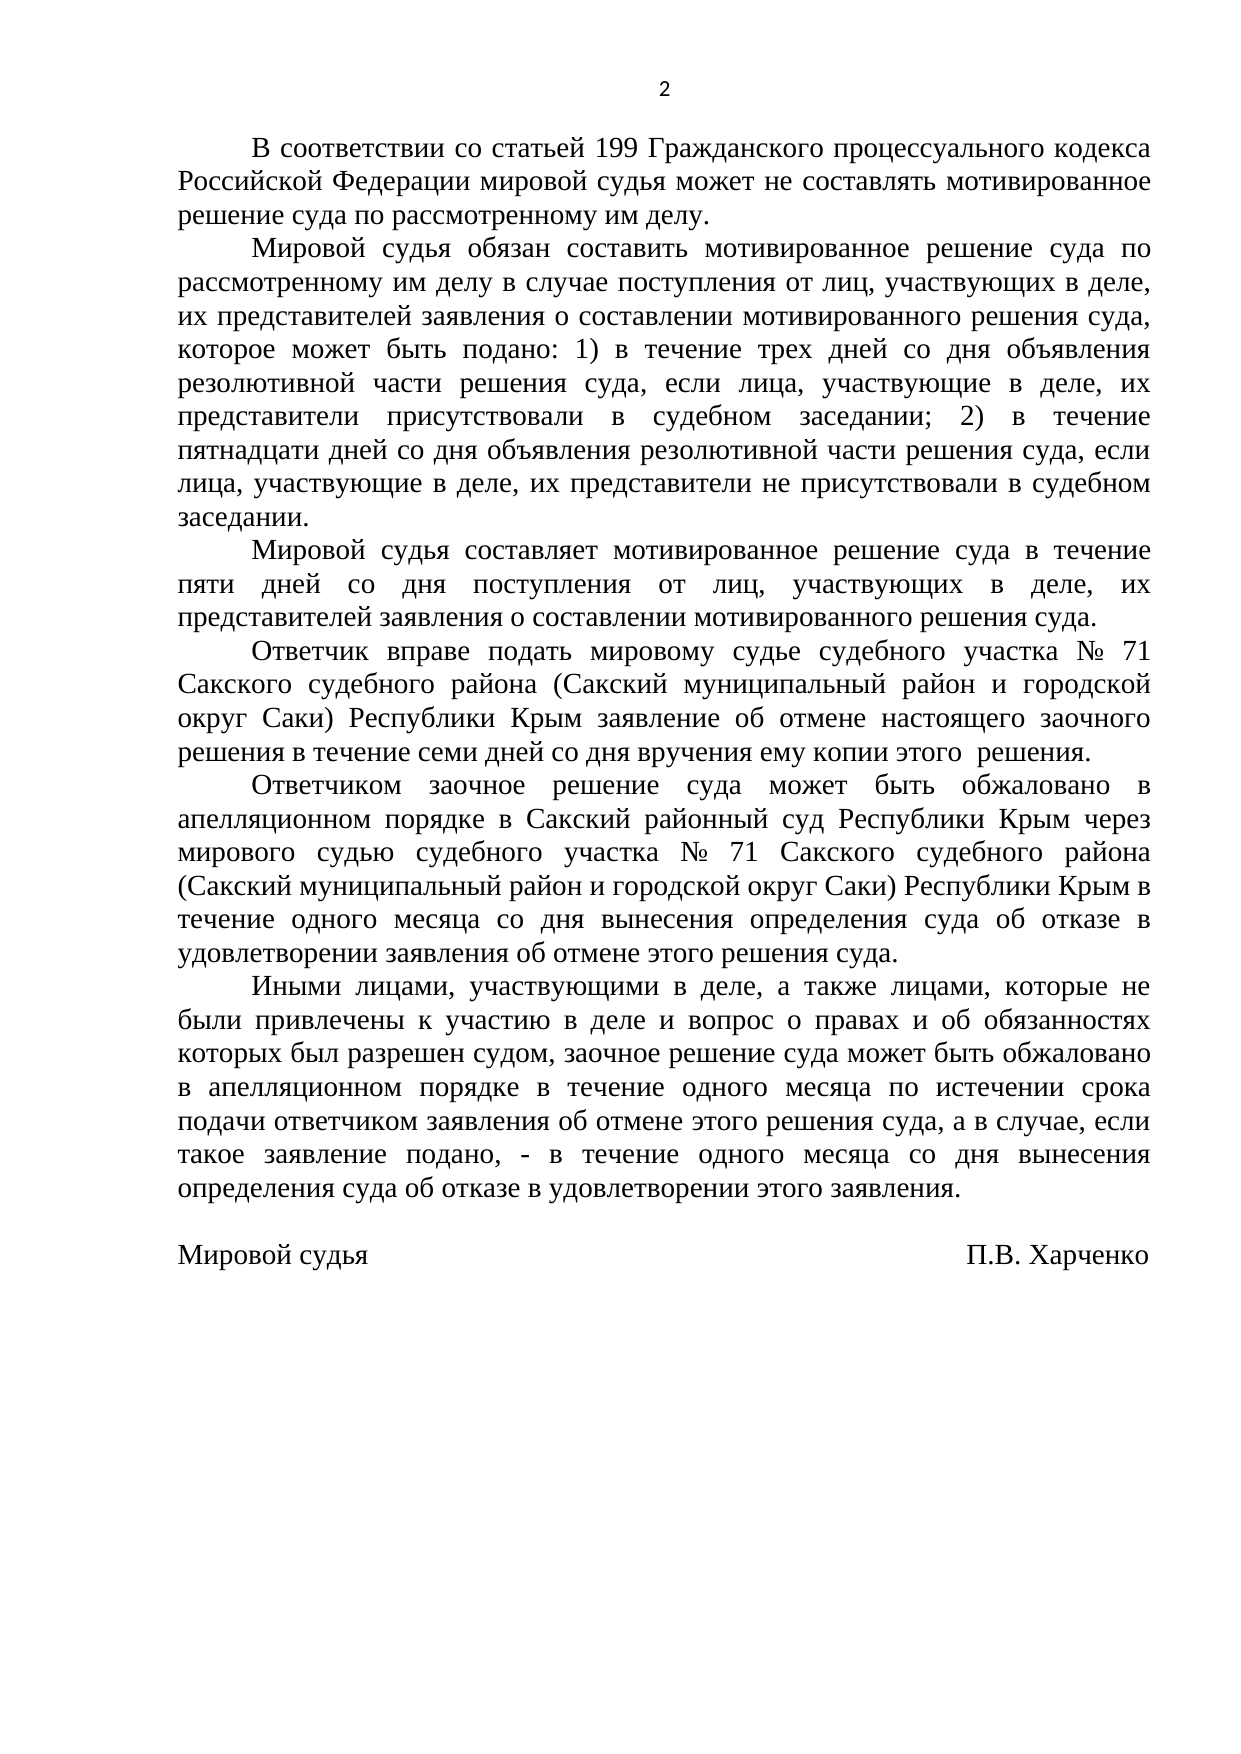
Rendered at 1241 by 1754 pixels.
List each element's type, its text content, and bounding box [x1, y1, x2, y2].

text Ответчиком заочное решение суда может быть обжаловано в апелляционном порядке в Сакский районный суд Республики Крым через мирового судью судебного участка № 71 Сакского судебного района (Сакский муниципальный район и городской округ Саки) Республики Крым в течение одного месяца со дня вынесения определения суда об отказе в удовлетворении заявления об отмене этого решения суда. [177, 767, 1152, 968]
text Иными лицами, участвующими в деле, а также лицами, которые не были привлечены к участию в деле и вопрос о правах и об обязанностях которых был разрешен судом, заочное решение суда может быть обжаловано в апелляционном порядке в течение одного месяца по истечении срока подачи ответчиком заявления об отмене этого решения суда, а в случае, если такое заявление подано, - в течение одного месяца со дня вынесения определения суда об отказе в удовлетворении этого заявления. [177, 968, 1152, 1203]
text Мировой судья обязан составить мотивированное решение суда по рассмотренному им делу в случае поступления от лиц, участвующих в деле, их представителей заявления о составлении мотивированного решения суда, которое может быть подано: 1) в течение трех дней со дня объявления резолютивной части решения суда, если лица, участвующие в деле, их представители присутствовали в судебном заседании; 2) в течение пятнадцати дней со дня объявления резолютивной части решения суда, если лица, участвующие в деле, их представители не присутствовали в судебном заседании. [177, 231, 1152, 532]
text Мировой судья П.В. Харченко [177, 1237, 1152, 1270]
text Ответчик вправе подать мировому судье судебного участка № 71 Сакского судебного района (Сакский муниципальный район и городской округ Саки) Республики Крым заявление об отмене настоящего заочного решения в течение семи дней со дня вручения ему копии этого решения. [177, 633, 1152, 767]
text Мировой судья составляет мотивированное решение суда в течение пяти дней со дня поступления от лиц, участвующих в деле, их представителей заявления о составлении мотивированного решения суда. [177, 532, 1152, 633]
text В соответствии со статьей 199 Гражданского процессуального кодекса Российской Федерации мировой судья может не составлять мотивированное решение суда по рассмотренному им делу. [177, 130, 1152, 231]
